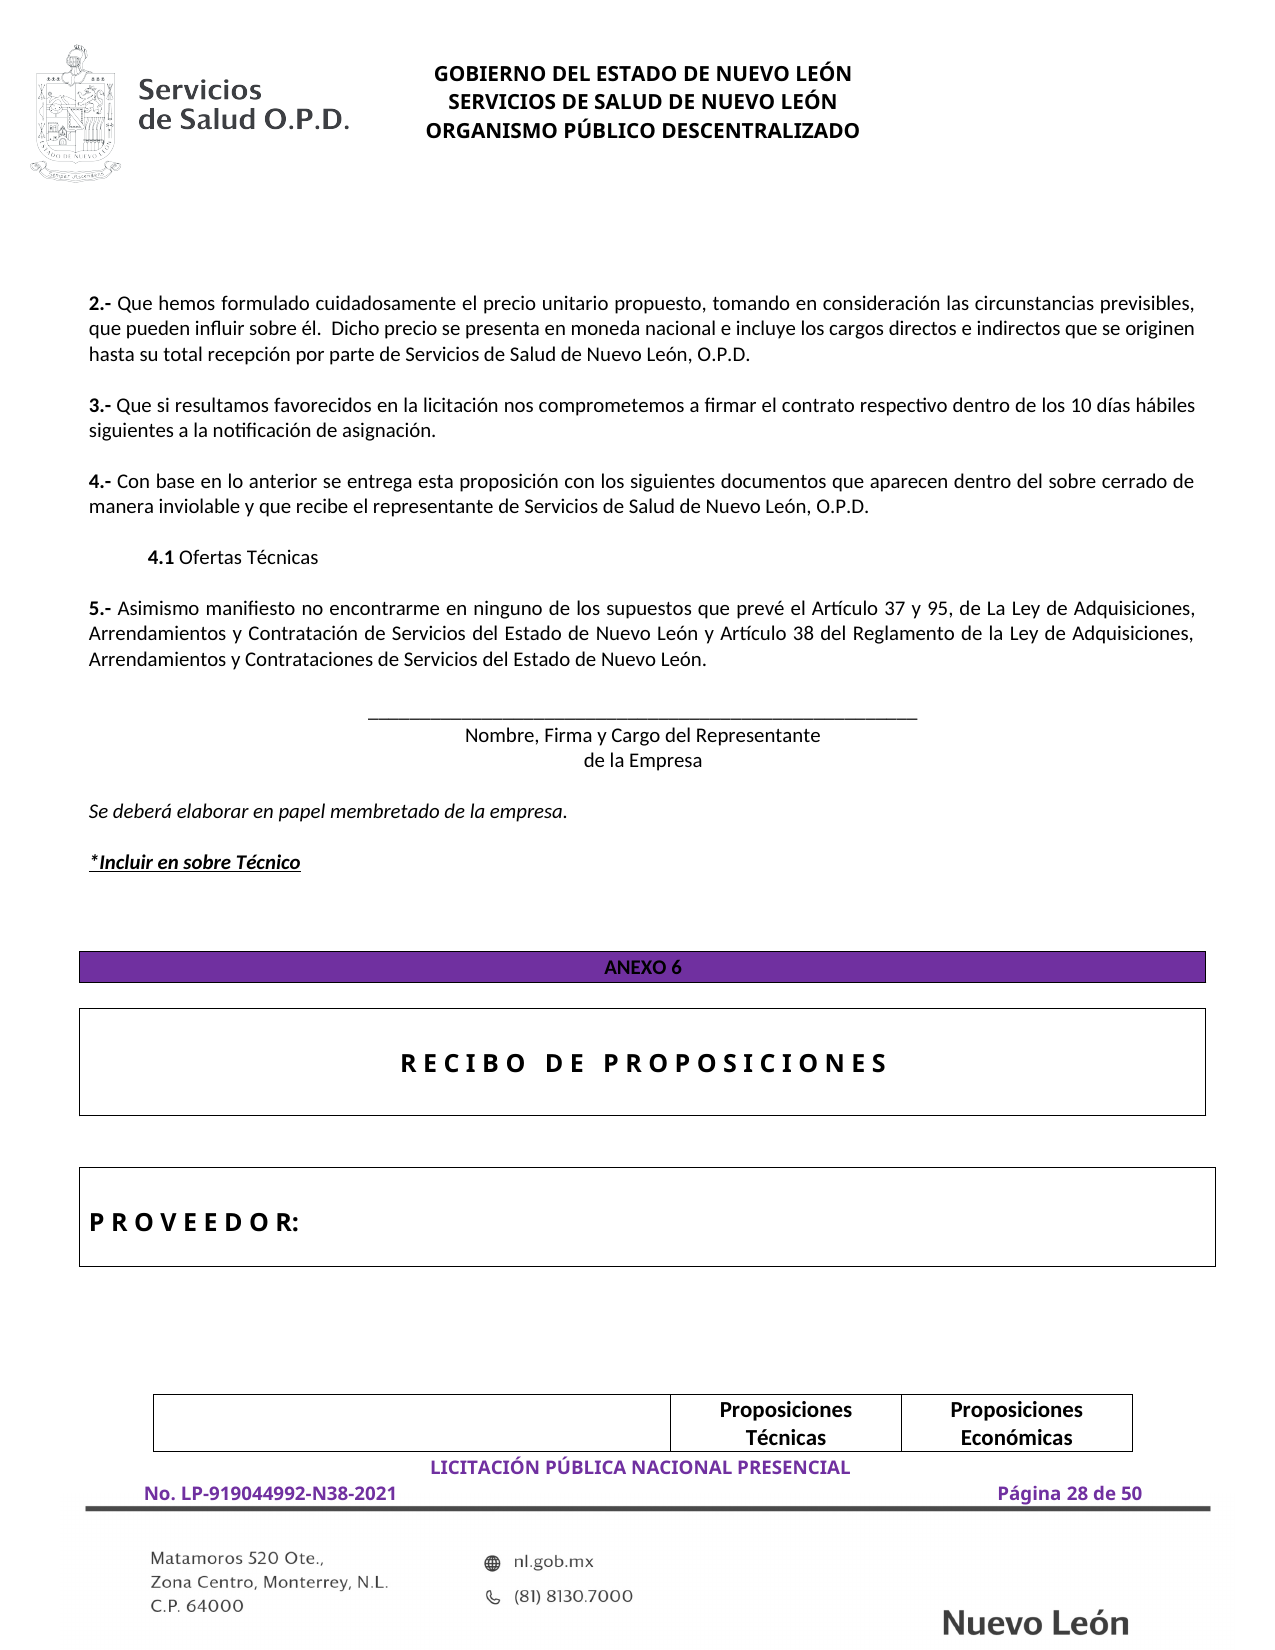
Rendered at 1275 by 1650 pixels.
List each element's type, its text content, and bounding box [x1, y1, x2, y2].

table_header Proposiciones Técnicas [671, 1395, 901, 1451]
text Se deberá elaborar en papel membretado de la empresa. [89, 798, 1197, 824]
text de la Empresa [89, 748, 1197, 773]
text 2.- Que hemos formulado cuidadosamente el precio unitario propuesto, tomando en consideración las circunstancias previsibles, que pueden influir sobre él. Dicho precio se presenta en moneda nacional e incluye los cargos directos e indirectos que se originen hasta su total recepción por parte de Servicios de Salud de Nuevo León, O.P.D. [89, 290, 1197, 366]
text R E C I B O D E P R O P O S I C I O N E S [89, 1045, 1197, 1079]
text 4.- Con base en lo anterior se entrega esta proposición con los siguientes documentos que aparecen dentro del sobre cerrado de manera inviolable y que recibe el representante de Servicios de Salud de Nuevo León, O.P.D. [89, 468, 1197, 519]
text ANEXO 6 [80, 952, 1205, 982]
text P R O V E E D O R: [80, 1201, 1215, 1238]
text 4.1 Ofertas Técnicas [148, 544, 1197, 570]
text 5.- Asimismo manifiesto no encontrarme en ninguno de los supuestos que prevé el Artículo 37 y 95, de La Ley de Adquisiciones, Arrendamientos y Contratación de Servicios del Estado de Nuevo León y Artículo 38 del Reglamento de la Ley de Adquisiciones, Arrendamientos y Contrataciones de Servicios del Estado de Nuevo León. [89, 595, 1197, 671]
text 3.- Que si resultamos favorecidos en la licitación nos comprometemos a firmar el contrato respectivo dentro de los 10 días hábiles siguientes a la notificación de asignación. [89, 392, 1197, 443]
table_header Proposiciones Económicas [902, 1395, 1132, 1451]
text *Incluir en sobre Técnico [89, 849, 1197, 875]
table_header [154, 1395, 670, 1451]
text Nombre, Firma y Cargo del Representante [89, 722, 1197, 748]
picture [22, 1, 363, 265]
text _____________________________________________________ [89, 697, 1197, 722]
picture [59, 1493, 1235, 1650]
